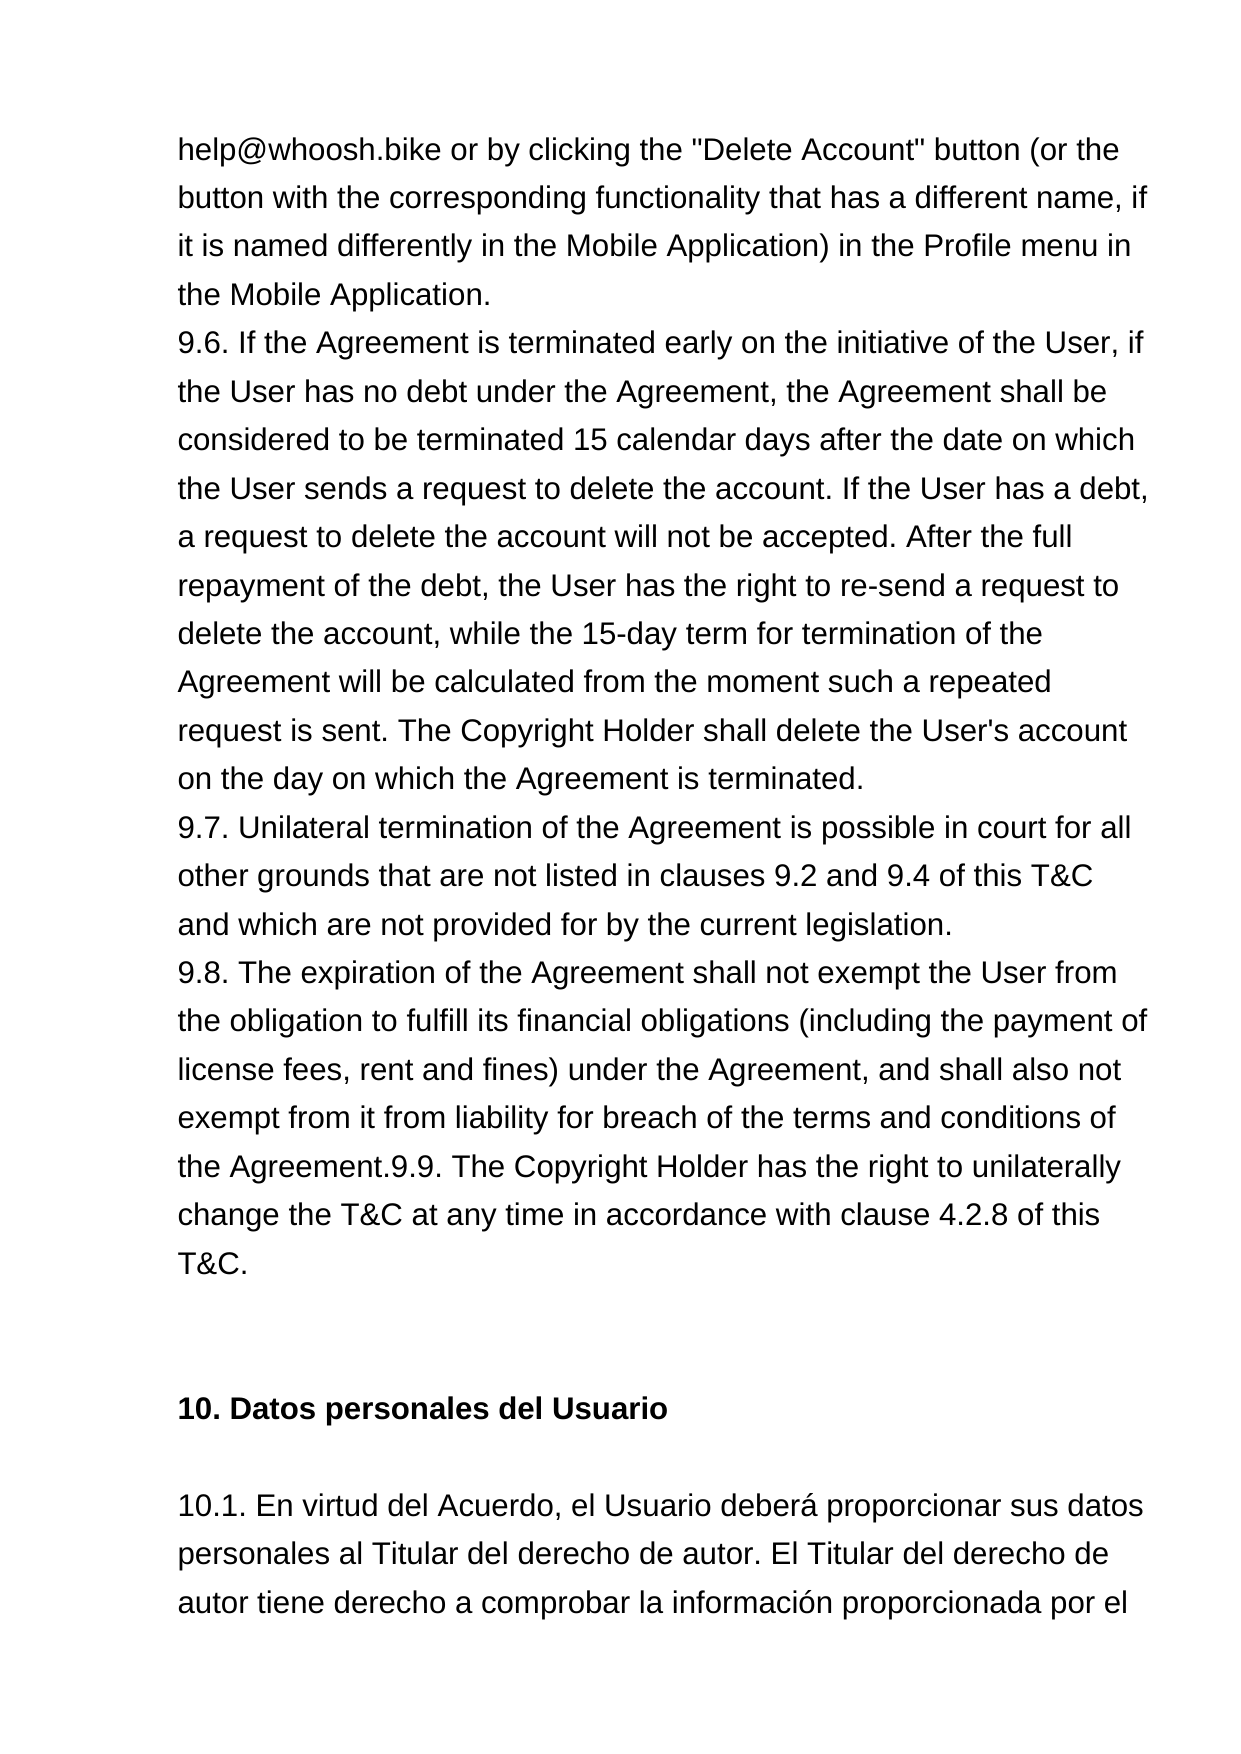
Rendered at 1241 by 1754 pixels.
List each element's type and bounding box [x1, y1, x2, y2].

text [177, 1377, 1152, 1620]
text [177, 118, 1152, 1377]
